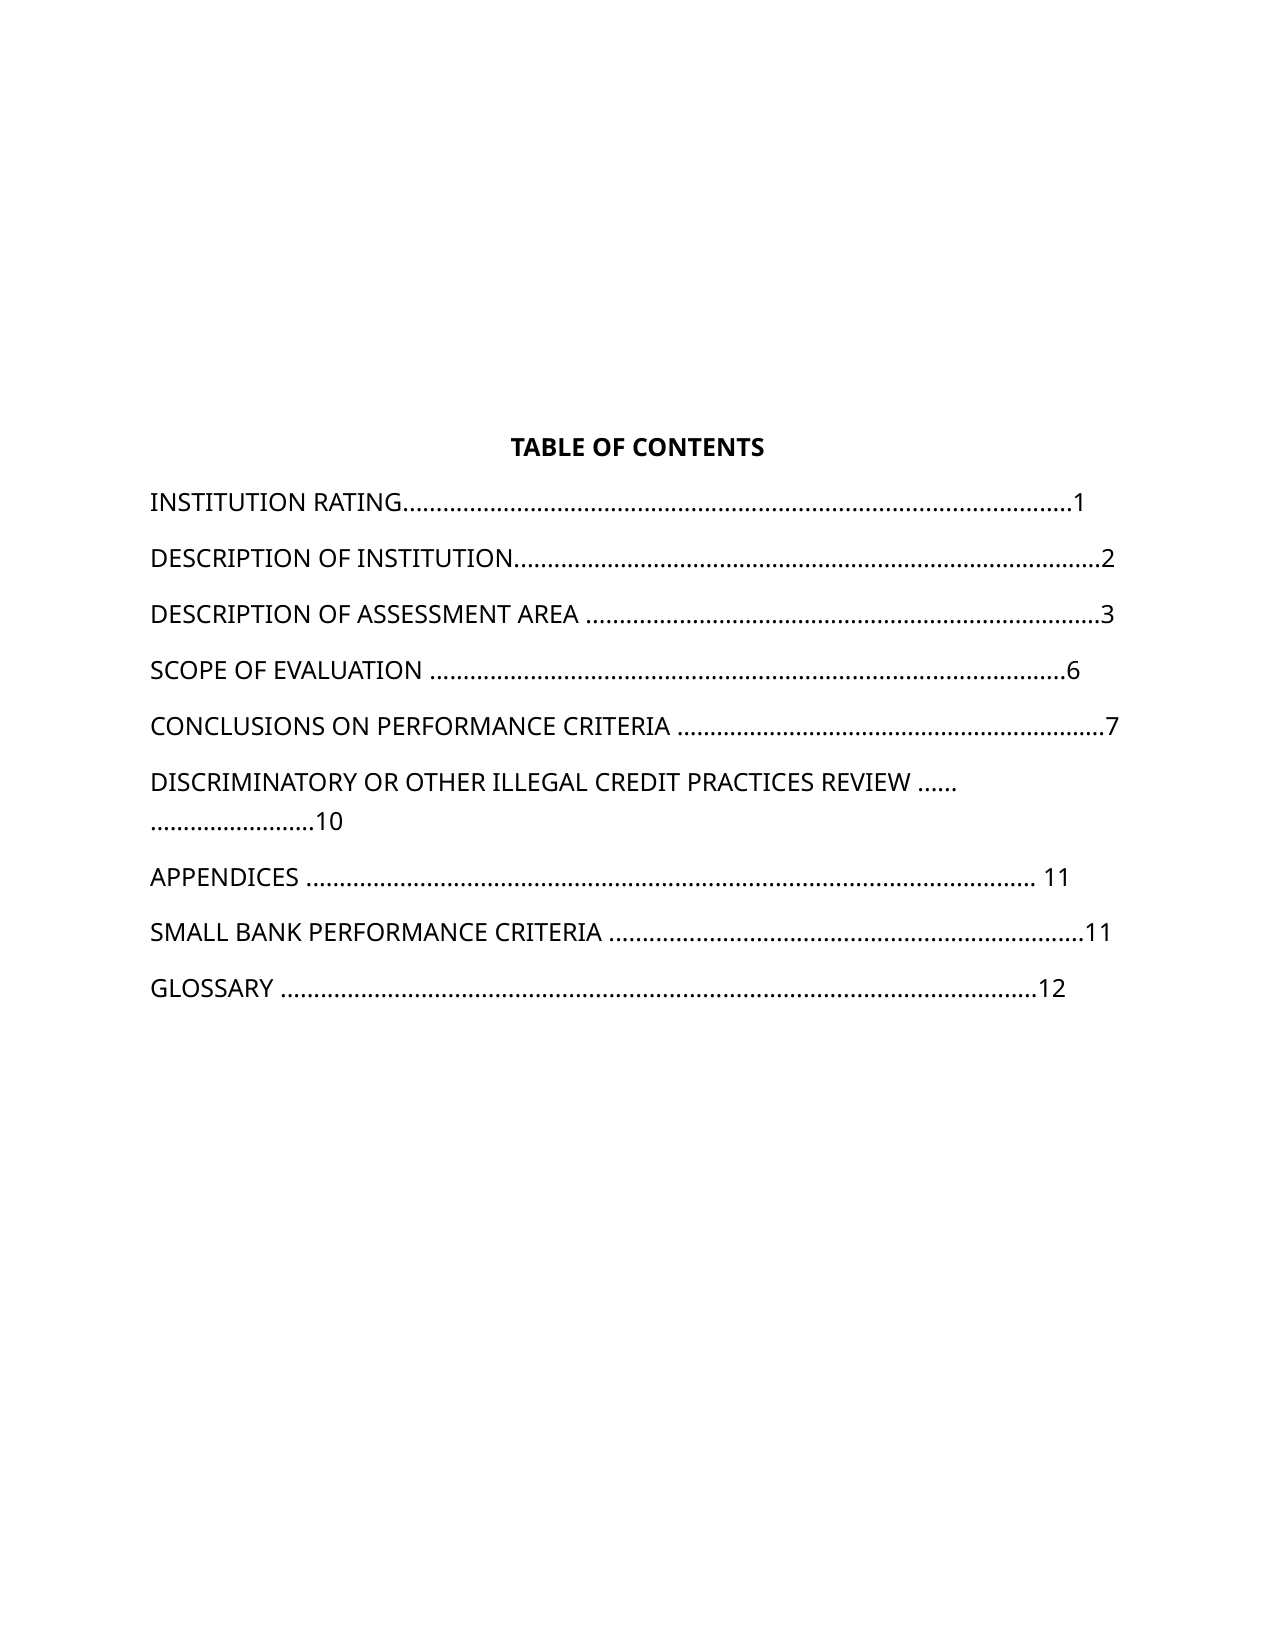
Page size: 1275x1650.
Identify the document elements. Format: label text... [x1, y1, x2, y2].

text TABLE OF CONTENTS [150, 429, 1125, 463]
text INSTITUTION RATING....................................................................................................1 [150, 485, 1125, 519]
text SMALL BANK PERFORMANCE CRITERIA .......................................................................11 [150, 915, 1125, 949]
text APPENDICES ............................................................................................................. 11 [150, 859, 1125, 893]
text DESCRIPTION OF INSTITUTION..........…………………………………………………………………….2 [150, 541, 1125, 575]
text GLOSSARY .................................................................................................................12 [150, 971, 1125, 1005]
text DESCRIPTION OF ASSESSMENT AREA ...........………………………………………………………….3 [150, 597, 1125, 631]
text DISCRIMINATORY OR OTHER ILLEGAL CREDIT PRACTICES REVIEW ......…………………….10 [150, 764, 1125, 837]
text SCOPE OF EVALUATION ...............................................................................................6 [150, 652, 1125, 687]
text CONCLUSIONS ON PERFORMANCE CRITERIA ………………………………….…………………….7 [150, 708, 1125, 742]
